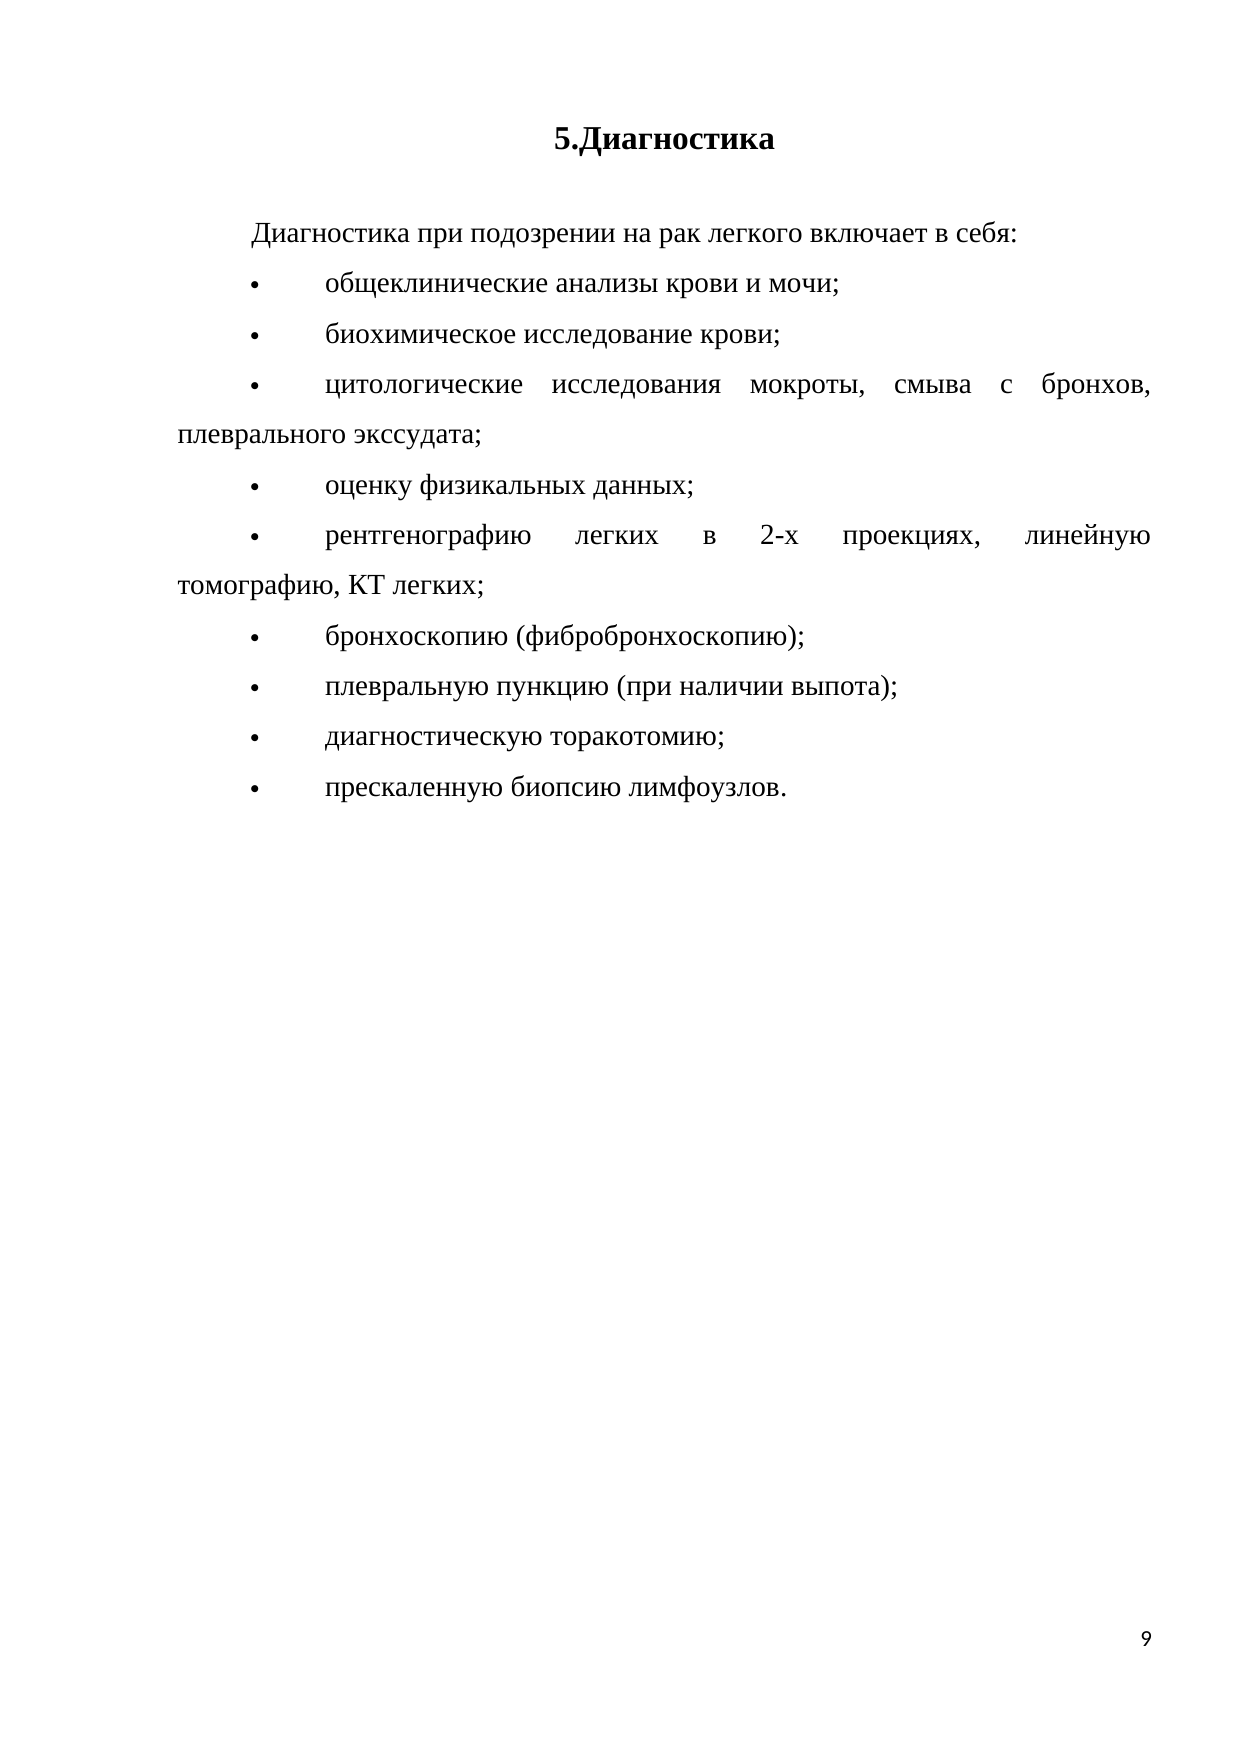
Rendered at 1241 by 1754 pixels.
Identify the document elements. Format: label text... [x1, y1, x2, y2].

list оценку физикальных данных; [177, 467, 1152, 500]
list биохимическое исследование крови; [177, 316, 1152, 349]
subtitle 5.Диагностика [177, 118, 1152, 156]
list общеклинические анализы крови и мочи; [177, 266, 1152, 299]
list плевральную пункцию (при наличии выпота); [177, 668, 1152, 702]
list бронхоскопию (фибробронхоскопию); [177, 618, 1152, 651]
list прескаленную биопсию лимфоузлов. [177, 769, 1152, 802]
list цитологические исследования мокроты, смыва с бронхов, плеврального экссудата; [177, 366, 1152, 450]
list рентгенографию легких в 2-х проекциях, линейную томографию, КТ легких; [177, 517, 1152, 601]
text Диагностика при подозрении на рак легкого включает в себя: [177, 215, 1152, 249]
list диагностическую торакотомию; [177, 718, 1152, 752]
